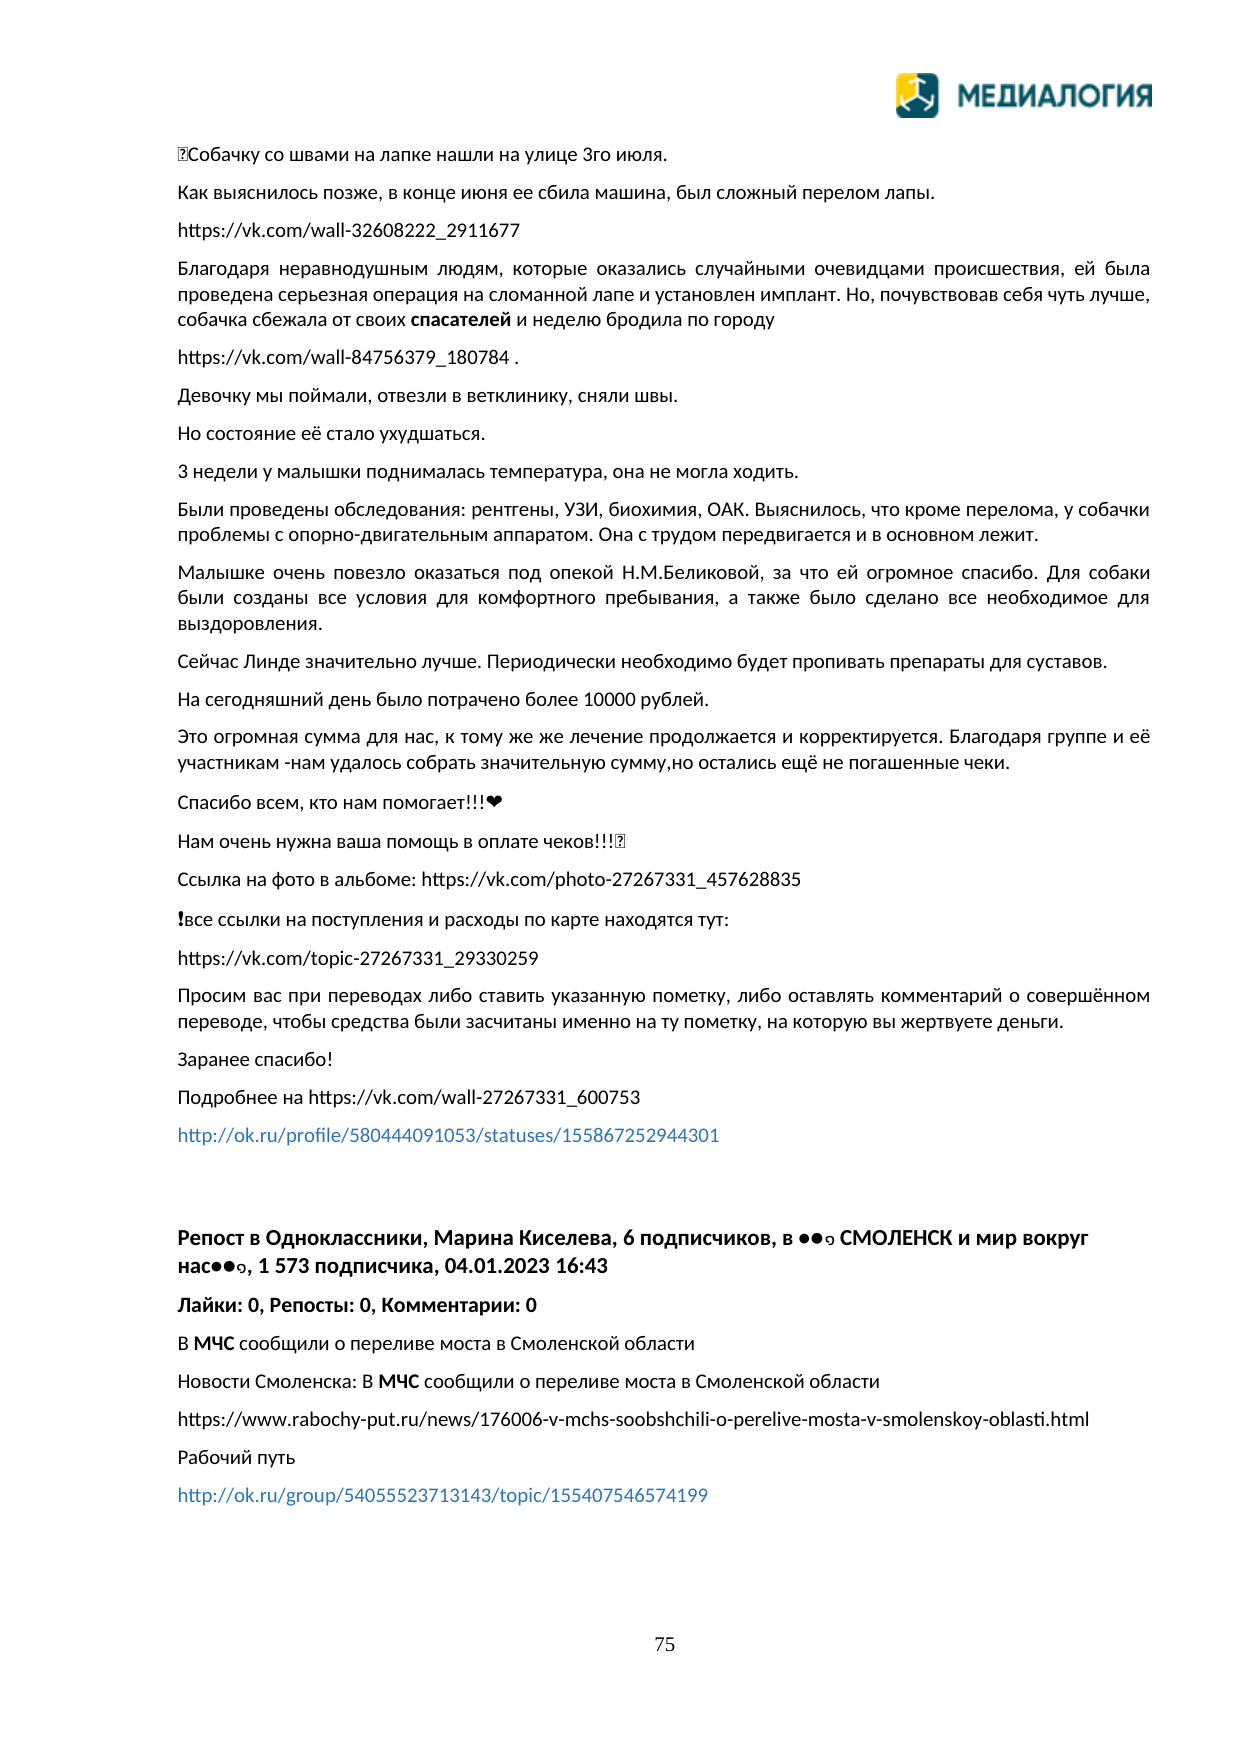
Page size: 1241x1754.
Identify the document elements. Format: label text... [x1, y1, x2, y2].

text ❗все ссылки на поступления и расходы по карте находятся тут: [177, 904, 1152, 932]
text Заранее спасибо! [177, 1046, 1152, 1071]
text Лайки: 0, Репосты: 0, Комментарии: 0 [177, 1291, 1152, 1318]
text https://vk.com/wall-84756379_180784 . [177, 344, 1152, 369]
text http://ok.ru/profile/580444091053/statuses/155867252944301 [177, 1122, 1152, 1147]
text Нам очень нужна ваша помощь в оплате чеков!!!🙏 [177, 828, 1152, 853]
text Как выяснилось позже, в конце июня ее сбила машина, был сложный перелом лапы. [177, 179, 1152, 205]
text https://vk.com/topic-27267331_29330259 [177, 945, 1152, 970]
text Рабочий путь [177, 1444, 1152, 1469]
text Новости Смоленска: В МЧС сообщили о переливе моста в Смоленской области [177, 1368, 1152, 1394]
text Сейчас Линде значительно лучше. Периодически необходимо будет пропивать препараты для суставов. [177, 648, 1152, 673]
text Просим вас при переводах либо ставить указанную пометку, либо оставлять комментарий о совершённом переводе, чтобы средства были засчитаны именно на ту пометку, на которую вы жертвуете деньги. [177, 983, 1152, 1033]
picture [896, 73, 1152, 118]
text Девочку мы поймали, отвезли в ветклинику, сняли швы. [177, 382, 1152, 407]
text Благодаря неравнодушным людям, которые оказались случайными очевидцами происшествия, ей была проведена серьезная операция на сломанной лапе и установлен имплант. Но, почувствовав себя чуть лучше, собачка сбежала от своих спасателей и неделю бродила по городу [177, 255, 1152, 332]
text Репост в Одноклассники, Марина Киселева, 6 подписчиков, в •●๑СМОЛЕНСК и мир вокруг нас•●๑, 1 573 подписчика, 04.01.2023 16:43 [177, 1223, 1152, 1279]
text Ссылка на фото в альбоме: https://vk.com/photo-27267331_457628835 [177, 866, 1152, 891]
text В МЧС сообщили о переливе моста в Смоленской области [177, 1330, 1152, 1356]
text 3 недели у малышки поднималась температура, она не могла ходить. [177, 458, 1152, 483]
text http://ok.ru/group/54055523713143/topic/155407546574199 [177, 1482, 1152, 1507]
text https://www.rabochy-put.ru/news/176006-v-mchs-soobshchili-o-perelive-mosta-v-smolenskoy-oblasti.html [177, 1406, 1152, 1432]
text Это огромная сумма для нас, к тому же же лечение продолжается и корректируется. Благодаря группе и её участникам -нам удалось собрать значительную сумму,но остались ещё не погашенные чеки. [177, 724, 1152, 774]
text Но состояние её стало ухудшаться. [177, 420, 1152, 445]
text 📍Собачку со швами на лапке нашли на улице 3го июля. [177, 142, 1152, 167]
text https://vk.com/wall-32608222_2911677 [177, 217, 1152, 243]
text Малышке очень повезло оказаться под опекой Н.М.Беликовой, за что ей огромное спасибо. Для собаки были созданы все условия для комфортного пребывания, а также было сделано все необходимое для выздоровления. [177, 559, 1152, 635]
text Подробнее на https://vk.com/wall-27267331_600753 [177, 1084, 1152, 1109]
text Спасибо всем, кто нам помогает!!!❤ [177, 787, 1152, 816]
text На сегодняшний день было потрачено более 10000 рублей. [177, 686, 1152, 711]
text Были проведены обследования: рентгены, УЗИ, биохимия, ОАК. Выяснилось, что кроме перелома, у собачки проблемы с опорно-двигательным аппаратом. Она с трудом передвигается и в основном лежит. [177, 496, 1152, 547]
